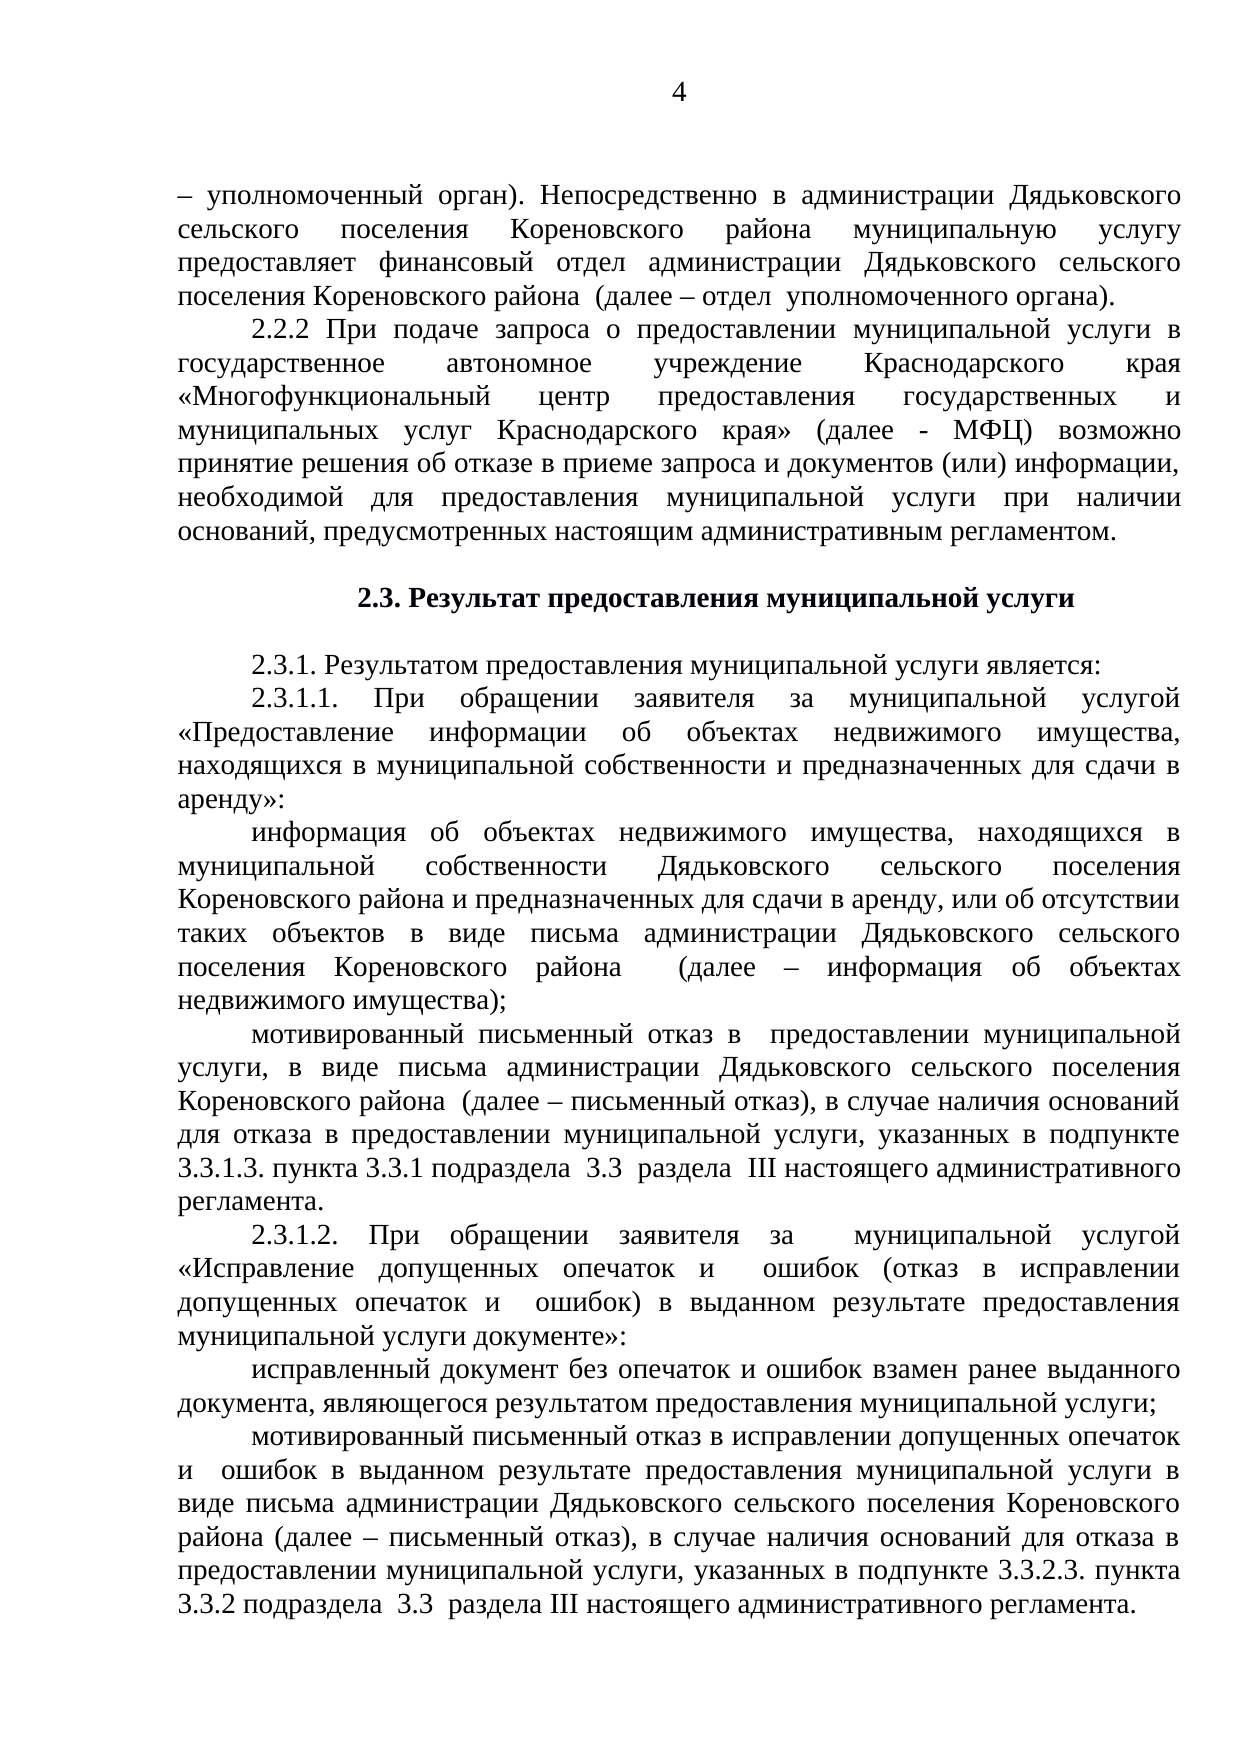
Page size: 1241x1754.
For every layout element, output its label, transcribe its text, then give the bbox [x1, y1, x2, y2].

text 2.3.1. Результатом предоставления муниципальной услуги является: [177, 647, 1181, 680]
text 2.3.1.2. При обращении заявителя за муниципальной услугой «Исправление допущенных опечаток и ошибок (отказ в исправлении допущенных опечаток и ошибок) в выданном результате предоставления муниципальной услуги документе»: [177, 1217, 1181, 1351]
text информация об объектах недвижимого имущества, находящихся в муниципальной собственности Дядьковского сельского поселения Кореновского района и предназначенных для сдачи в аренду, или об отсутствии таких объектов в виде письма администрации Дядьковского сельского поселения Кореновского района (далее – информация об объектах недвижимого имущества); [177, 814, 1181, 1016]
text исправленный документ без опечаток и ошибок взамен ранее выданного документа, являющегося результатом предоставления муниципальной услуги; [177, 1351, 1181, 1418]
text 2.2.2 При подаче запроса о предоставлении муниципальной услуги в государственное автономное учреждение Краснодарского края «Многофункциональный центр предоставления государственных и муниципальных услуг Краснодарского края» (далее - МФЦ) возможно принятие решения об отказе в приеме запроса и документов (или) информации, необходимой для предоставления муниципальной услуги при наличии оснований, предусмотренных настоящим административным регламентом. [177, 311, 1181, 546]
text 2.3.1.1. При обращении заявителя за муниципальной услугой «Предоставление информации об объектах недвижимого имущества, находящихся в муниципальной собственности и предназначенных для сдачи в аренду»: [177, 680, 1181, 814]
text мотивированный письменный отказ в предоставлении муниципальной услуги, в виде письма администрации Дядьковского сельского поселения Кореновского района (далее – письменный отказ), в случае наличия оснований для отказа в предоставлении муниципальной услуги, указанных в подпункте 3.3.1.3. пункта 3.3.1 подраздела 3.3 раздела III настоящего административного регламента. [177, 1016, 1181, 1217]
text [177, 177, 1181, 311]
text мотивированный письменный отказ в исправлении допущенных опечаток и ошибок в выданном результате предоставления муниципальной услуги в виде письма администрации Дядьковского сельского поселения Кореновского района (далее – письменный отказ), в случае наличия оснований для отказа в предоставлении муниципальной услуги, указанных в подпункте 3.3.2.3. пункта 3.3.2 подраздела 3.3 раздела III настоящего административного регламента. [177, 1418, 1181, 1619]
text 2.3. Результат предоставления муниципальной услуги [177, 580, 1181, 613]
